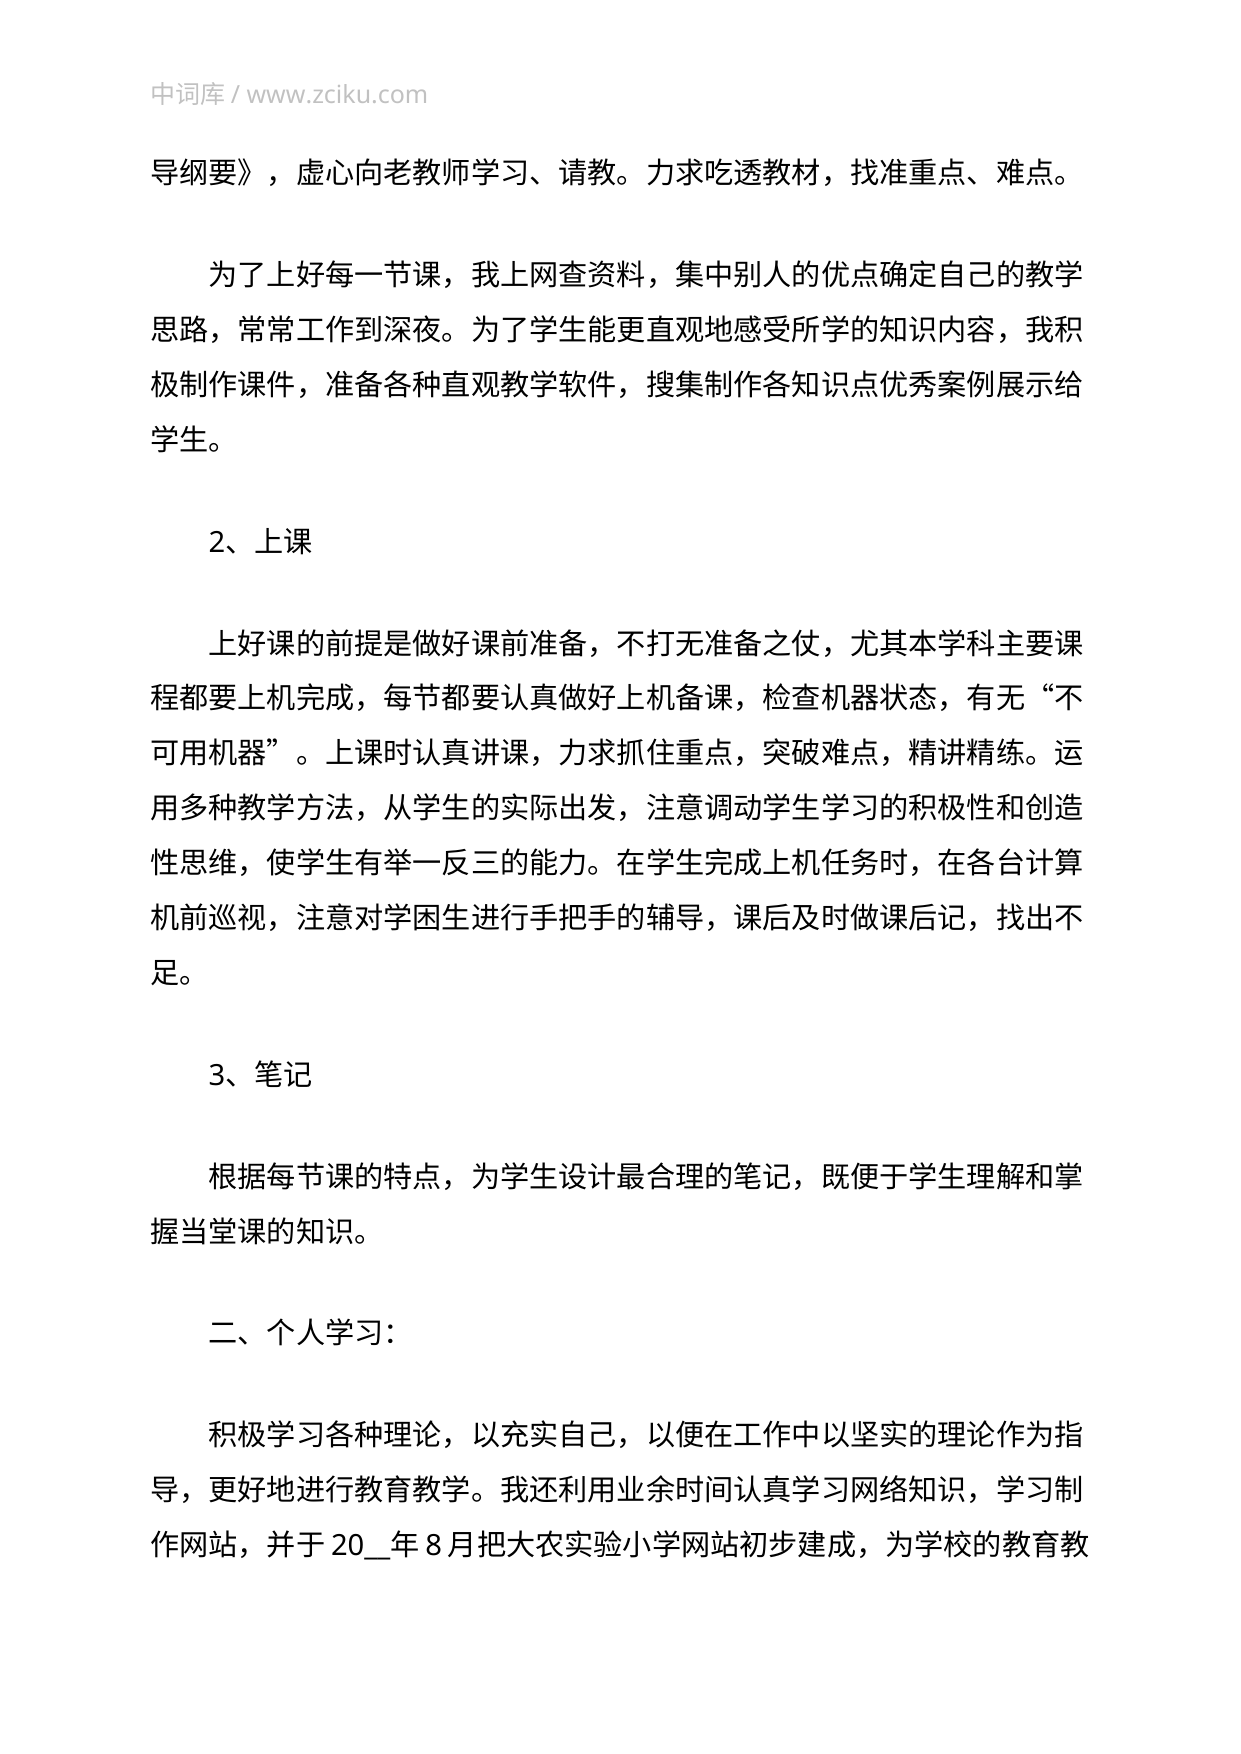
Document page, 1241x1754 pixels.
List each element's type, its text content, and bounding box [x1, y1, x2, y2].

text 二、个人学习： [150, 1310, 1090, 1352]
text 为了上好每一节课，我上网查资料，集中别人的优点确定自己的教学思路，常常工作到深夜。为了学生能更直观地感受所学的知识内容，我积极制作课件，准备各种直观教学软件，搜集制作各知识点优秀案例展示给学生。 [150, 252, 1090, 459]
text 3、笔记 [150, 1051, 1090, 1094]
text 根据每节课的特点，为学生设计最合理的笔记，既便于学生理解和掌握当堂课的知识。 [150, 1153, 1090, 1251]
text 2、上课 [150, 518, 1090, 561]
text 上好课的前提是做好课前准备，不打无准备之仗，尤其本学科主要课程都要上机完成，每节都要认真做好上机备课，检查机器状态，有无“不可用机器”。上课时认真讲课，力求抓住重点，突破难点，精讲精练。运用多种教学方法，从学生的实际出发，注意调动学生学习的积极性和创造性思维，使学生有举一反三的能力。在学生完成上机任务时，在各台计算机前巡视，注意对学困生进行手把手的辅导，课后及时做课后记，找出不足。 [150, 620, 1090, 992]
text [150, 1412, 1090, 1564]
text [150, 150, 1090, 192]
